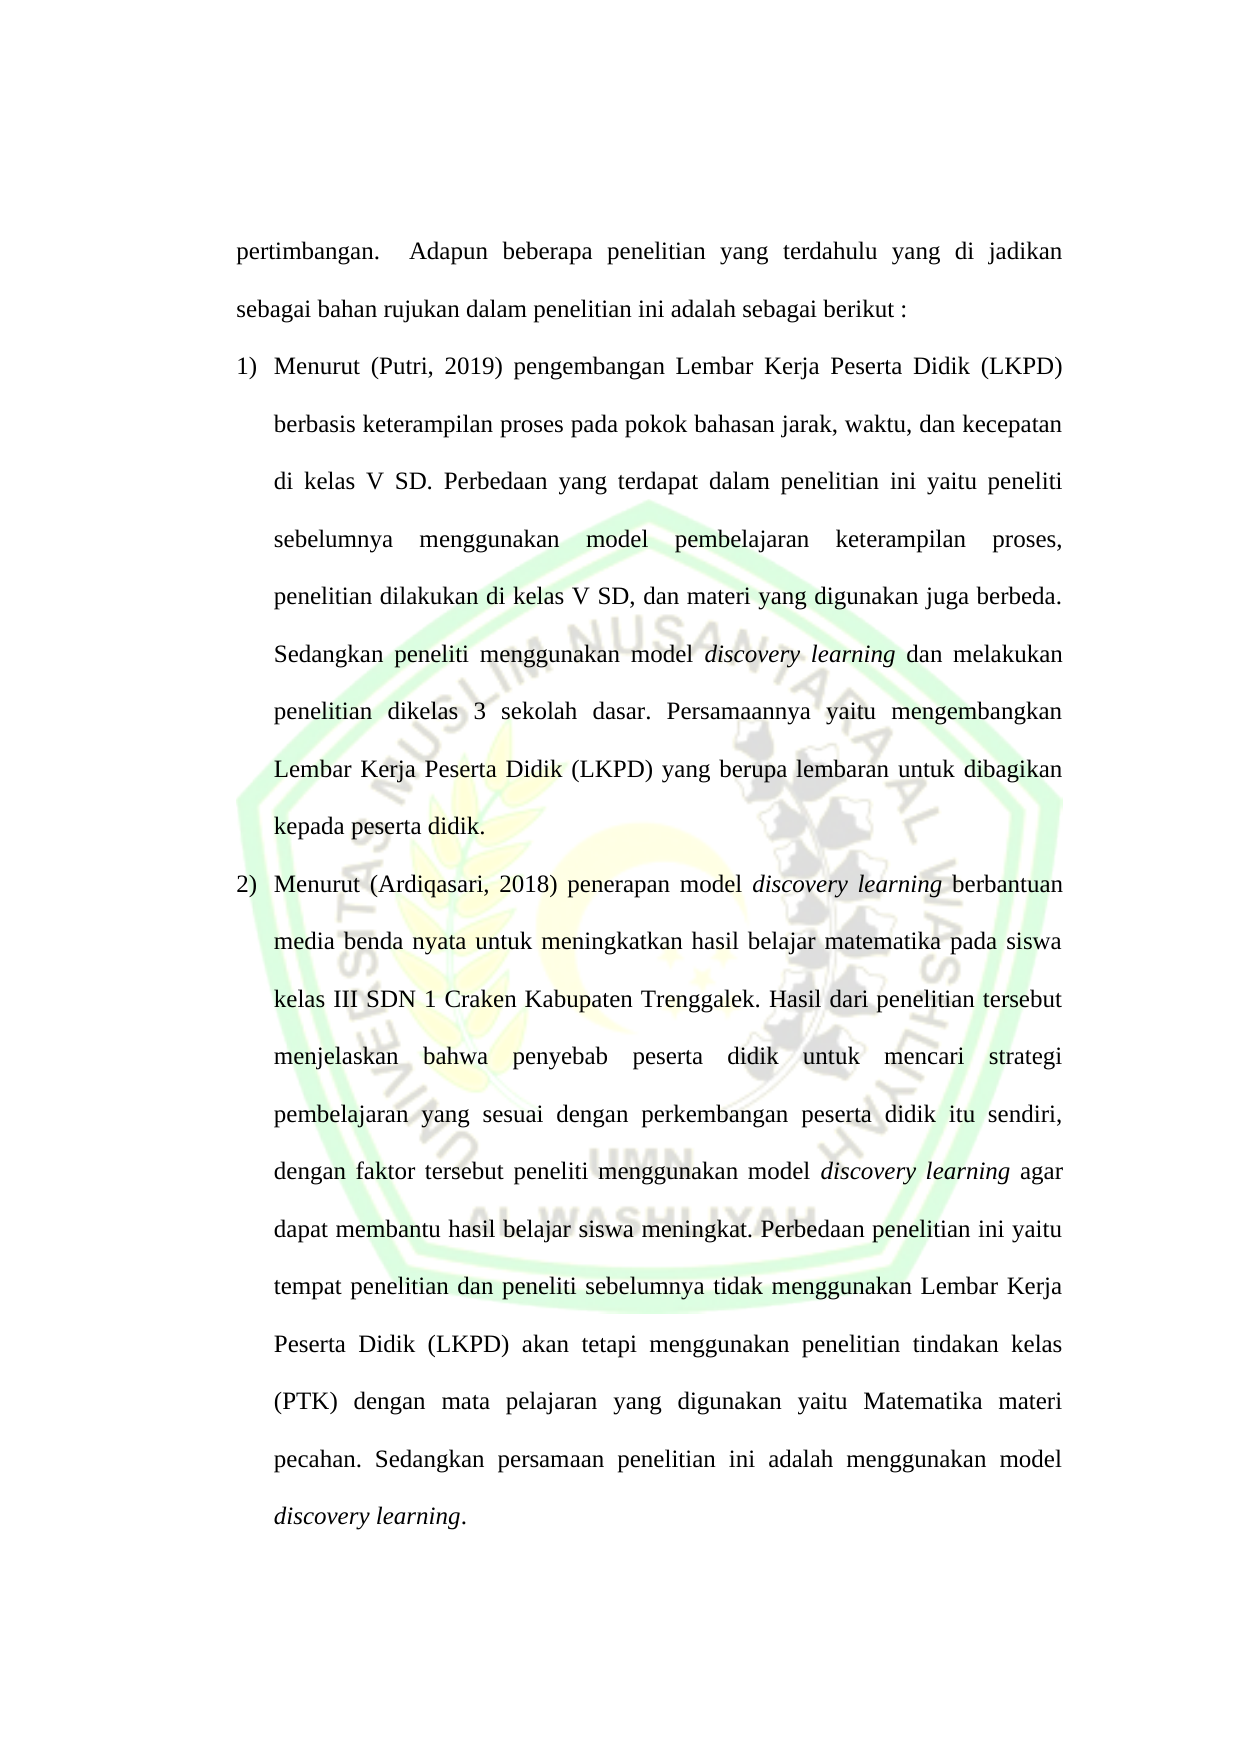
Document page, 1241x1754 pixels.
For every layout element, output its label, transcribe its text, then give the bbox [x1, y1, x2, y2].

list Menurut penerapan model discovery learning berbantuan media benda nyata untuk meningkatkan hasil belajar matematika pada siswa kelas III SDN 1 Craken Kabupaten Trenggalek. Hasil dari penelitian tersebut menjelaskan bahwa penyebab peserta didik untuk mencari strategi pembelajaran yang sesuai dengan perkembangan peserta didik itu sendiri, dengan faktor tersebut peneliti menggunakan model discovery learning agar dapat membantu hasil belajar siswa meningkat. Perbedaan penelitian ini yaitu tempat penelitian dan peneliti sebelumnya tidak menggunakan Lembar Kerja Peserta Didik (LKPD) akan tetapi menggunakan penelitian tindakan kelas (PTK) dengan mata pelajaran yang digunakan yaitu Matematika materi pecahan. Sedangkan persamaan penelitian ini adalah menggunakan model discovery learning. [236, 869, 1063, 1530]
list Menurut pengembangan Lembar Kerja Peserta Didik (LKPD) berbasis keterampilan proses pada pokok bahasan jarak, waktu, dan kecepatan di kelas V SD. Perbedaan yang terdapat dalam penelitian ini yaitu peneliti sebelumnya menggunakan model pembelajaran keterampilan proses, penelitian dilakukan di kelas V SD, dan materi yang digunakan juga berbeda. Sedangkan peneliti menggunakan model discovery learning dan melakukan penelitian dikelas 3 sekolah dasar. Persamaannya yaitu mengembangkan Lembar Kerja Peserta Didik (LKPD) yang berupa lembaran untuk dibagikan kepada peserta didik. [236, 351, 1063, 840]
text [236, 236, 1063, 322]
